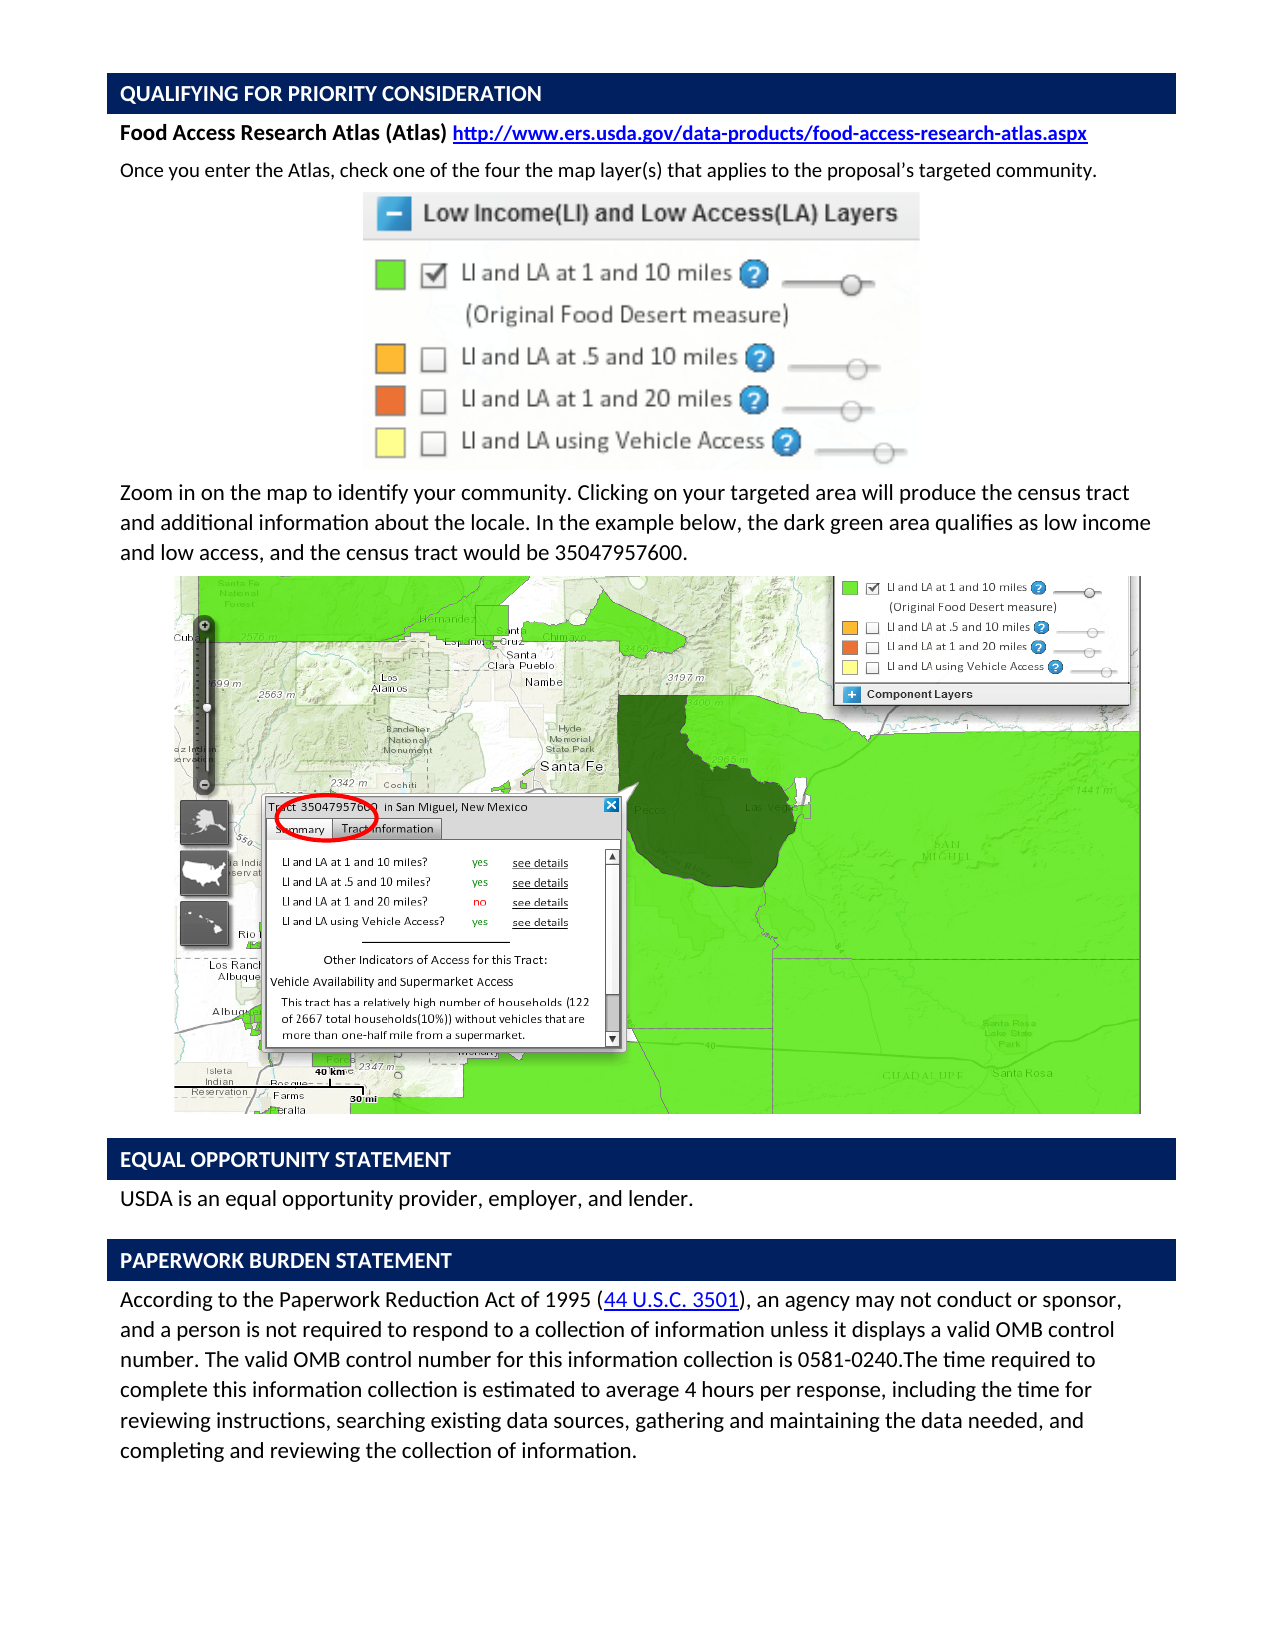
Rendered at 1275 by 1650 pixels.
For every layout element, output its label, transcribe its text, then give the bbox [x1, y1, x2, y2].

subtitle Paperwork Burden Statement [112, 1244, 1171, 1276]
picture [363, 192, 920, 470]
text According to the Paperwork Reduction Act of 1995 (44 U.S.C. 3501), an agency may not conduct or sponsor, and a person is not required to respond to a collection of information unless it displays a valid OMB control number. The valid OMB control number for this information collection is 0581-0240.The time required to complete this information collection is estimated to average 4 hours per response, including the time for reviewing instructions, searching existing data sources, gathering and maintaining the data needed, and completing and reviewing the collection of information. [120, 1285, 1162, 1464]
text Food Access Research Atlas (Atlas) http://www.ers.usda.gov/data-products/food-access-research-atlas.aspx [120, 118, 1162, 146]
subtitle Equal Opportunity Statement [112, 1143, 1171, 1175]
text Once you enter the Atlas, check one of the four the map layer(s) that applies to the proposal’s targeted community. [120, 157, 1162, 182]
subtitle Qualifying for Priority Consideration [112, 77, 1171, 110]
text USDA is an equal opportunity provider, employer, and lender. [120, 1184, 1162, 1212]
text Zoom in on the map to identify your community. Clicking on your targeted area will produce the census tract and additional information about the locale. In the example below, the dark green area qualifies as low income and low access, and the census tract would be 35047957600. [120, 478, 1162, 566]
picture [174, 576, 1144, 1114]
